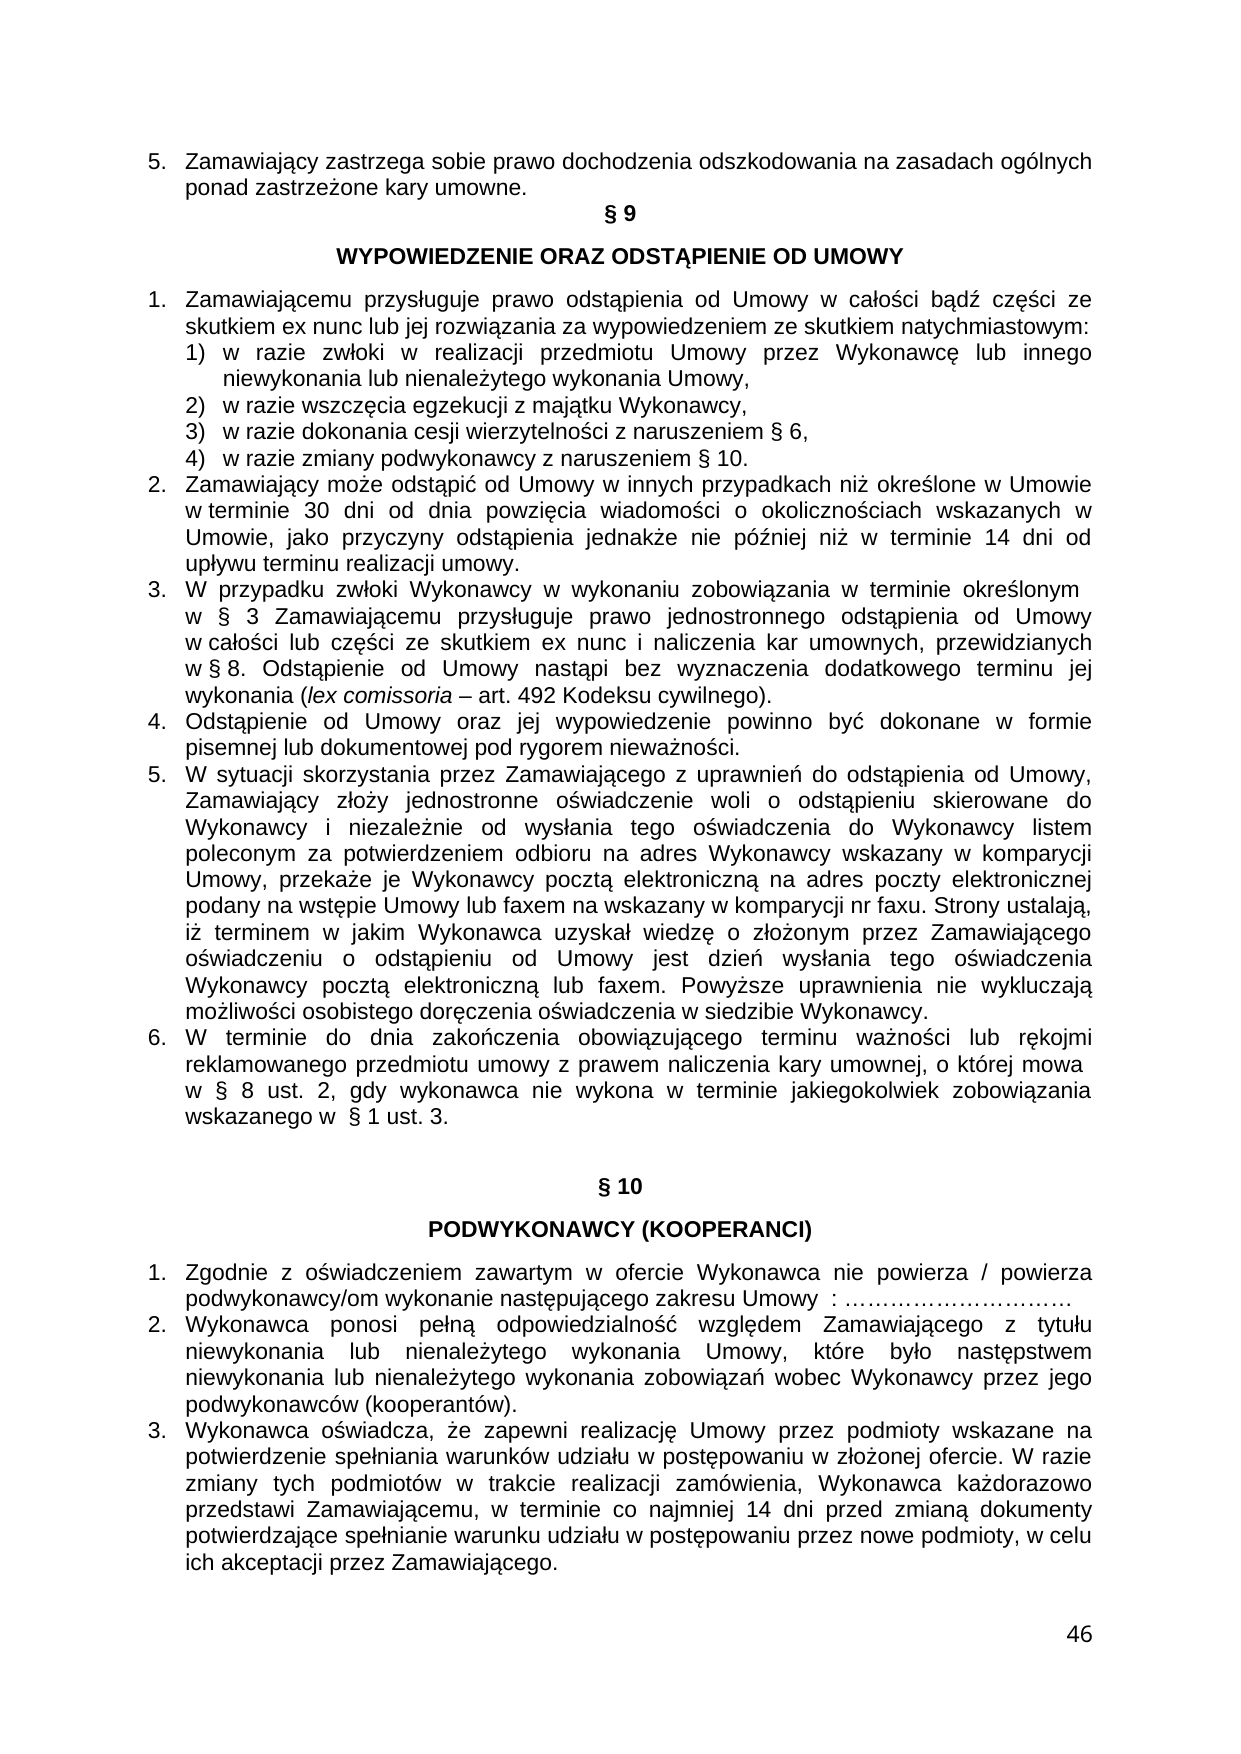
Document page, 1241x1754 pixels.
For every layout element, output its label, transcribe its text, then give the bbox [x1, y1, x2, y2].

list Wykonawca ponosi pełną odpowiedzialność względem Zamawiającego z tytułu niewykonania lub nienależytego wykonania Umowy, które było następstwem niewykonania lub nienależytego wykonania zobowiązań wobec Wykonawcy przez jego podwykonawców (kooperantów). [148, 1311, 1093, 1417]
list W sytuacji skorzystania przez Zamawiającego z uprawnień do odstąpienia od Umowy, Zamawiający złoży jednostronne oświadczenie woli o odstąpieniu skierowane do Wykonawcy i niezależnie od wysłania tego oświadczenia do Wykonawcy listem poleconym za potwierdzeniem odbioru na adres Wykonawcy wskazany w komparycji Umowy, przekaże je Wykonawcy pocztą elektroniczną na adres poczty elektronicznej podany na wstępie Umowy lub faxem na wskazany w komparycji nr faxu. Strony ustalają, iż terminem w jakim Wykonawca uzyskał wiedzę o złożonym przez Zamawiającego oświadczeniu o odstąpieniu od Umowy jest dzień wysłania tego oświadczenia Wykonawcy pocztą elektroniczną lub faxem. Powyższe uprawnienia nie wykluczają możliwości osobistego doręczenia oświadczenia w siedzibie Wykonawcy. [148, 761, 1093, 1024]
list Zgodnie z oświadczeniem zawartym w ofercie Wykonawca nie powierza / powierza podwykonawcy/om wykonanie następującego zakresu Umowy : ………………………… [148, 1259, 1093, 1311]
list w razie zmiany podwykonawcy z naruszeniem § 10. [185, 444, 1093, 471]
list Zamawiającemu przysługuje prawo odstąpienia od Umowy w całości bądź części ze skutkiem ex nunc lub jej rozwiązania za wypowiedzeniem ze skutkiem natychmiastowym: [148, 286, 1093, 339]
text PODWYKONAWCY (KOOPERANCI) [148, 1216, 1093, 1242]
list Wykonawca oświadcza, że zapewni realizację Umowy przez podmioty wskazane na potwierdzenie spełniania warunków udziału w postępowaniu w złożonej ofercie. W razie zmiany tych podmiotów w trakcie realizacji zamówienia, Wykonawca każdorazowo przedstawi Zamawiającemu, w terminie co najmniej 14 dni przed zmianą dokumenty potwierdzające spełnianie warunku udziału w postępowaniu przez nowe podmioty, w celu ich akceptacji przez Zamawiającego. [148, 1417, 1093, 1575]
list Odstąpienie od Umowy oraz jej wypowiedzenie powinno być dokonane w formie pisemnej lub dokumentowej pod rygorem nieważności. [148, 708, 1093, 761]
list Zamawiający może odstąpić od Umowy w innych przypadkach niż określone w Umowie w terminie 30 dni od dnia powzięcia wiadomości o okolicznościach wskazanych w Umowie, jako przyczyny odstąpienia jednakże nie później niż w terminie 14 dni od upływu terminu realizacji umowy. [148, 471, 1093, 576]
list W terminie do dnia zakończenia obowiązującego terminu ważności lub rękojmi reklamowanego przedmiotu umowy z prawem naliczenia kary umownej, o której mowa w § 8 ust. 2, gdy wykonawca nie wykona w terminie jakiegokolwiek zobowiązania wskazanego w § 1 ust. 3. [148, 1024, 1093, 1130]
list Zamawiający zastrzega sobie prawo dochodzenia odszkodowania na zasadach ogólnych ponad zastrzeżone kary umowne. [148, 148, 1093, 200]
list W przypadku zwłoki Wykonawcy w wykonaniu zobowiązania w terminie określonym w § 3 Zamawiającemu przysługuje prawo jednostronnego odstąpienia od Umowy w całości lub części ze skutkiem ex nunc i naliczenia kar umownych, przewidzianych w § 8. Odstąpienie od Umowy nastąpi bez wyznaczenia dodatkowego terminu jej wykonania (lex comissoria – art. 492 Kodeksu cywilnego). [148, 576, 1093, 708]
list w razie dokonania cesji wierzytelności z naruszeniem § 6, [185, 418, 1093, 444]
text § 10 [148, 1173, 1093, 1199]
list w razie wszczęcia egzekucji z majątku Wykonawcy, [185, 392, 1093, 418]
list w razie zwłoki w realizacji przedmiotu Umowy przez Wykonawcę lub innego niewykonania lub nienależytego wykonania Umowy, [185, 339, 1093, 392]
text § 9 [148, 200, 1093, 227]
text WYPOWIEDZENIE ORAZ ODSTĄPIENIE OD UMOWY [148, 243, 1093, 270]
